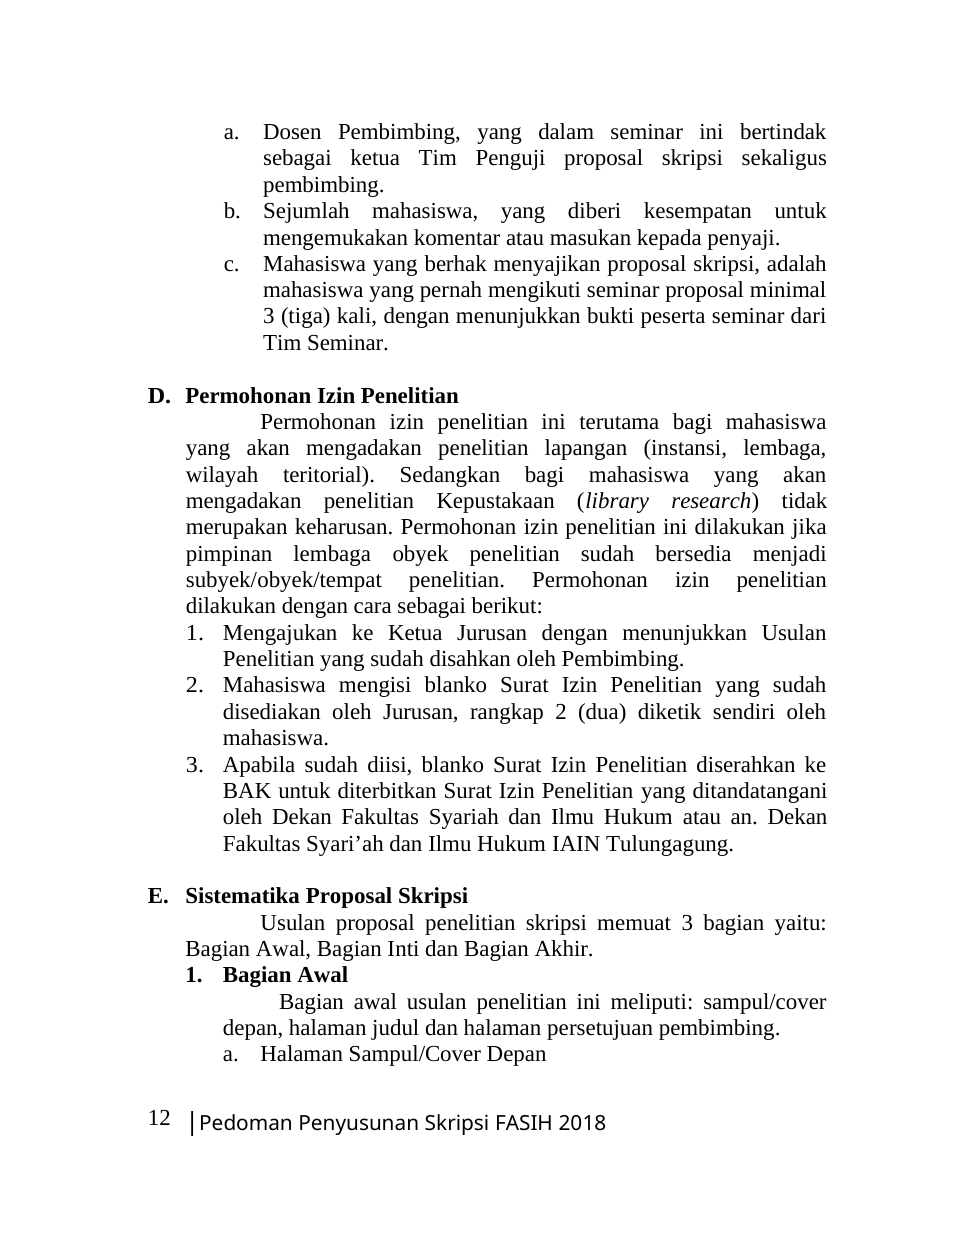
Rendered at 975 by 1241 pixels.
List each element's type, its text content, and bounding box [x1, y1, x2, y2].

text c. Mahasiswa yang berhak menyajikan proposal skripsi, adalah mahasiswa yang pernah mengikuti seminar proposal minimal 3 (tiga) kali, dengan menunjukkan bukti peserta seminar dari Tim Seminar. [223, 250, 827, 355]
list Mahasiswa mengisi blanko Surat Izin Penelitian yang sudah disediakan oleh Jurusan, rangkap 2 (dua) diketik sendiri oleh mahasiswa. [186, 672, 827, 751]
list Mengajukan ke Ketua Jurusan dengan menunjukkan Usulan Penelitian yang sudah disahkan oleh Pembimbing. [186, 619, 827, 672]
text Permohonan izin penelitian ini terutama bagi mahasiswa yang akan mengadakan penelitian lapangan (instansi, lembaga, wilayah teritorial). Sedangkan bagi mahasiswa yang akan mengadakan penelitian Kepustakaan (library research) tidak merupakan keharusan. Permohonan izin penelitian ini dilakukan jika pimpinan lembaga obyek penelitian sudah bersedia menjadi subyek/obyek/tempat penelitian. Permohonan izin penelitian dilakukan dengan cara sebagai berikut: [186, 408, 827, 619]
text b. Sejumlah mahasiswa, yang diberi kesempatan untuk mengemukakan komentar atau masukan kepada penyaji. [223, 197, 827, 250]
text Bagian awal usulan penelitian ini meliputi: sampul/cover depan, halaman judul dan halaman persetujuan pembimbing. [223, 988, 827, 1041]
list Permohonan Izin Penelitian [148, 382, 827, 408]
text Usulan proposal penelitian skripsi memuat 3 bagian yaitu: Bagian Awal, Bagian Inti dan Bagian Akhir. [185, 909, 827, 961]
text 1. Bagian Awal [185, 961, 827, 988]
list Apabila sudah diisi, blanko Surat Izin Penelitian diserahkan ke BAK untuk diterbitkan Surat Izin Penelitian yang ditandatangani oleh Dekan Fakultas Syariah dan Ilmu Hukum atau an. Dekan Fakultas Syari’ah dan Ilmu Hukum IAIN Tulungagung. [186, 751, 827, 856]
text a. Halaman Sampul/Cover Depan [223, 1041, 827, 1067]
text a. Dosen Pembimbing, yang dalam seminar ini bertindak sebagai ketua Tim Penguji proposal skripsi sekaligus pembimbing. [223, 118, 827, 197]
subtitle E. Sistematika Proposal Skripsi [148, 882, 827, 909]
